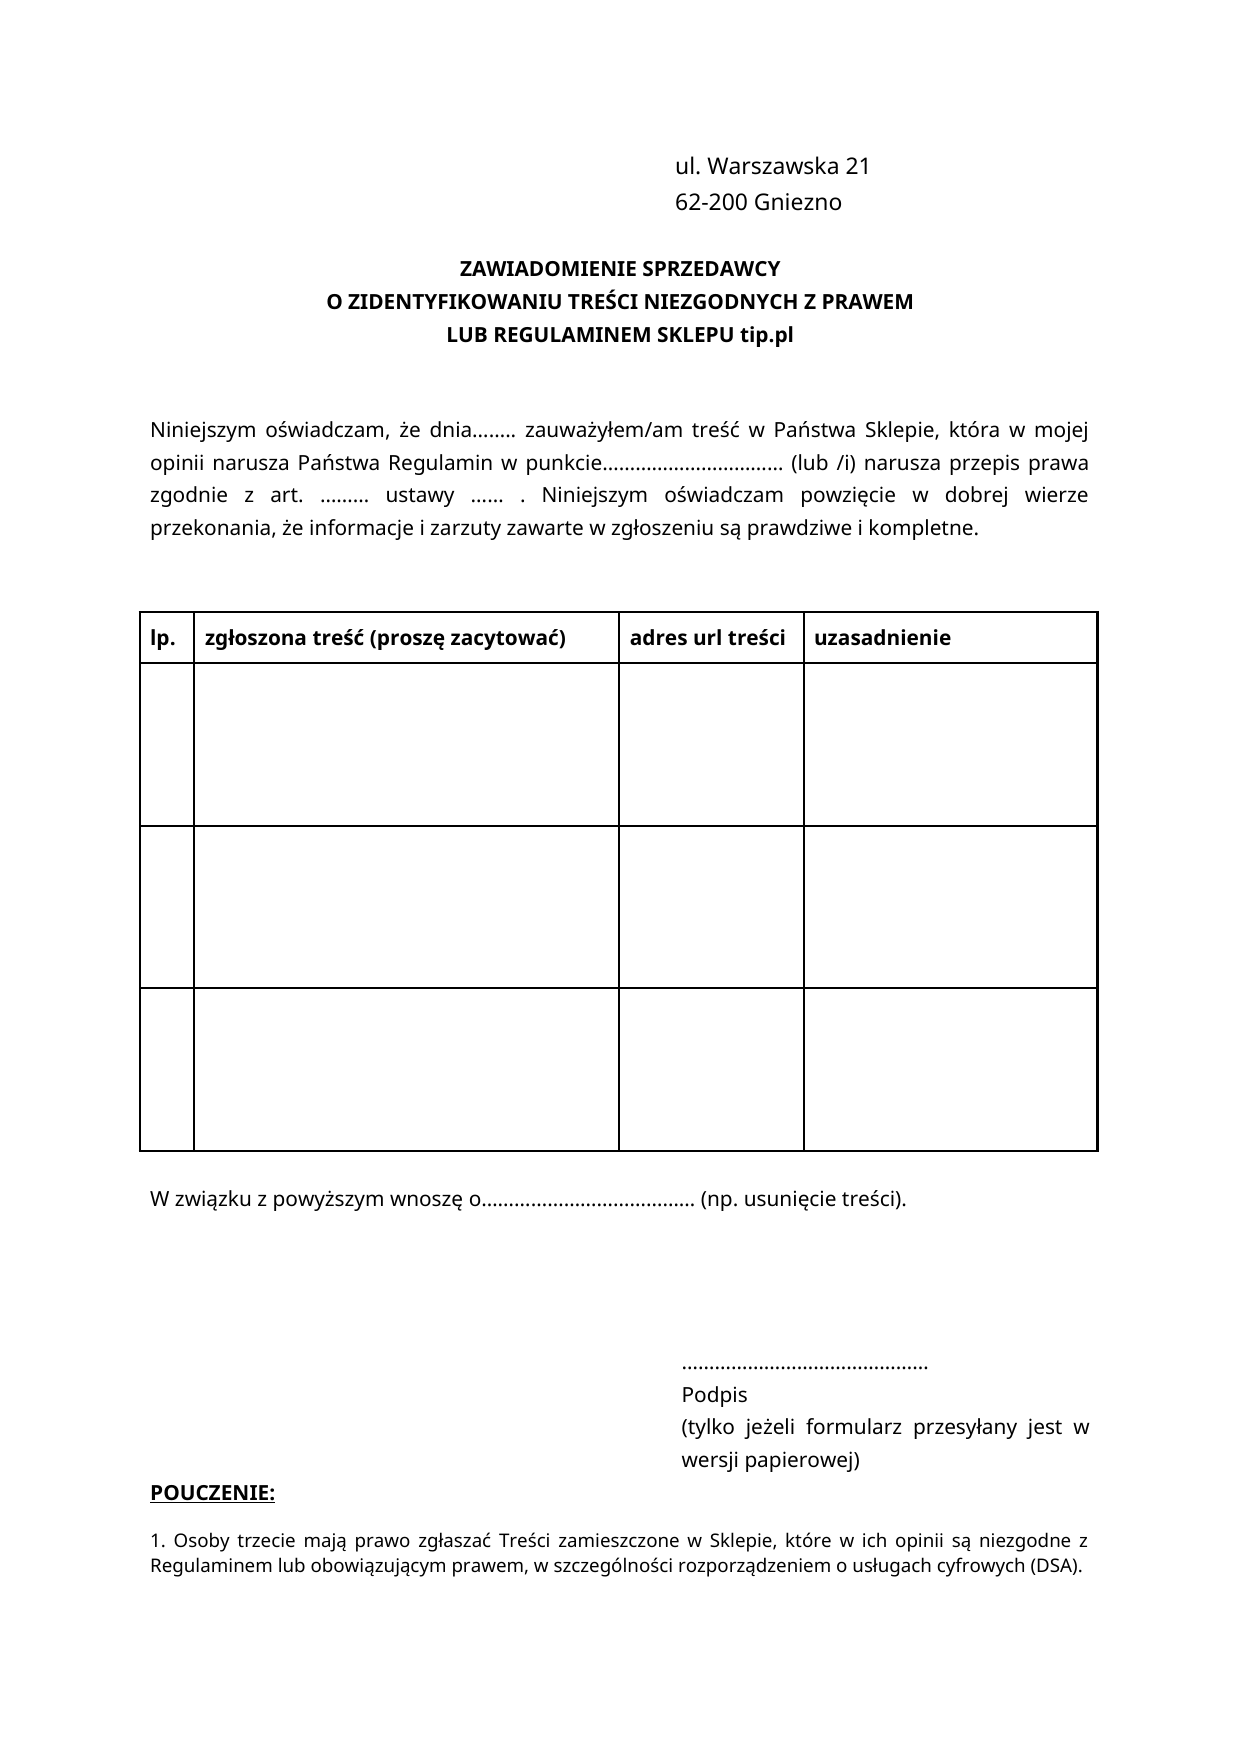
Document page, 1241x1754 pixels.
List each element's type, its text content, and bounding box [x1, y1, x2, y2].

text W związku z powyższym wnoszę o………………………………… (np. usunięcie treści). [150, 1184, 1090, 1213]
text Podpis [681, 1380, 1090, 1408]
table_header zgłoszona treść (proszę zacytować) [195, 613, 618, 662]
text LUB REGULAMINEM SKLEPU tip.pl [150, 320, 1090, 348]
text 1. Osoby trzecie mają prawo zgłaszać Treści zamieszczone w Sklepie, które w ich opinii są niezgodne z Regulaminem lub obowiązującym prawem, w szczególności rozporządzeniem o usługach cyfrowych (DSA). [150, 1527, 1090, 1578]
table_cell [620, 989, 803, 1149]
text Niniejszym oświadczam, że dnia…….. zauważyłem/am treść w Państwa Sklepie, która w mojej opinii narusza Państwa Regulamin w punkcie…………………………… (lub /i) narusza przepis prawa zgodnie z art. ……… ustawy …… . Niniejszym oświadczam powzięcie w dobrej wierze przekonania, że informacje i zarzuty zawarte w zgłoszeniu są prawdziwe i kompletne. [150, 415, 1090, 541]
table_cell [805, 989, 1096, 1149]
table_cell [195, 664, 618, 824]
table_cell [195, 989, 618, 1149]
text ……………………………………… [681, 1347, 1090, 1376]
table_cell [805, 827, 1096, 987]
table_header uzasadnienie [805, 613, 1096, 662]
table_cell [620, 827, 803, 987]
text 62-200 Gniezno [600, 186, 1090, 217]
text O ZIDENTYFIKOWANIU TREŚCI NIEZGODNYCH Z PRAWEM [150, 287, 1090, 316]
table_cell [805, 664, 1096, 824]
text (tylko jeżeli formularz przesyłany jest w wersji papierowej) [681, 1412, 1090, 1473]
table_header lp. [141, 613, 193, 662]
table_cell [141, 827, 193, 987]
table_header adres url treści [620, 613, 803, 662]
text ul. Warszawska 21 [600, 150, 1090, 181]
table_cell [141, 989, 193, 1149]
table_cell [620, 664, 803, 824]
table_cell [141, 664, 193, 824]
text ZAWIADOMIENIE SPRZEDAWCY [150, 254, 1090, 283]
text POUCZENIE: [150, 1478, 1090, 1506]
table_cell [195, 827, 618, 987]
